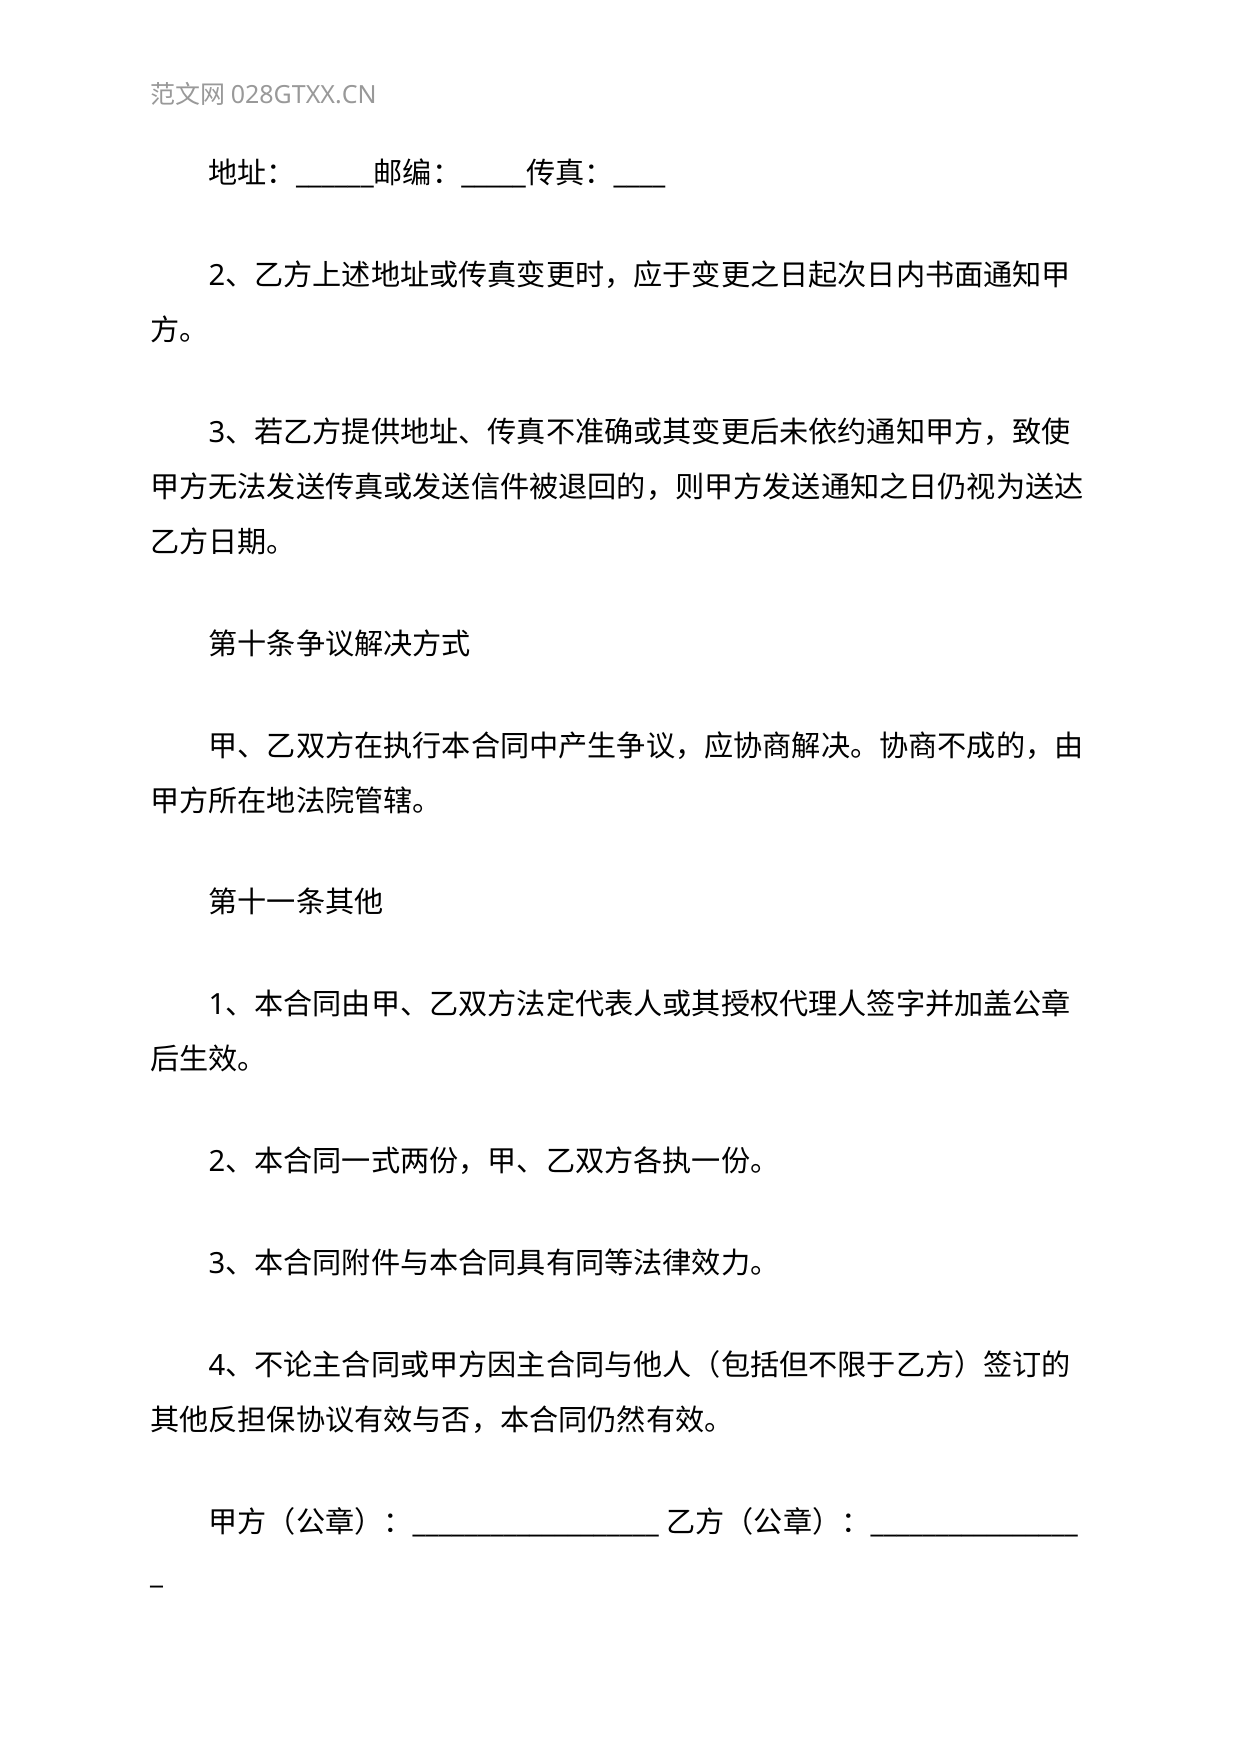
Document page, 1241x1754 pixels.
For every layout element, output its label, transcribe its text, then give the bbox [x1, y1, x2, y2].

text 3、若乙方提供地址、传真不准确或其变更后未依约通知甲方，致使甲方无法发送传真或发送信件被退回的，则甲方发送通知之日仍视为送达乙方日期。 [150, 409, 1090, 561]
text 3、本合同附件与本合同具有同等法律效力。 [150, 1239, 1090, 1282]
text 第十一条其他 [150, 879, 1090, 921]
text 2、乙方上述地址或传真变更时，应于变更之日起次日内书面通知甲方。 [150, 252, 1090, 349]
text 4、不论主合同或甲方因主合同与他人（包括但不限于乙方）签订的其他反担保协议有效与否，本合同仍然有效。 [150, 1341, 1090, 1439]
text 甲方（公章）：___________________ 乙方（公章）：_________________ [150, 1498, 1090, 1592]
text 甲、乙双方在执行本合同中产生争议，应协商解决。协商不成的，由甲方所在地法院管辖。 [150, 722, 1090, 819]
text 2、本合同一式两份，甲、乙双方各执一份。 [150, 1137, 1090, 1180]
text 第十条争议解决方式 [150, 620, 1090, 663]
text 1、本合同由甲、乙双方法定代表人或其授权代理人签字并加盖公章后生效。 [150, 981, 1090, 1078]
text 地址：______邮编：_____传真：____ [150, 150, 1090, 192]
